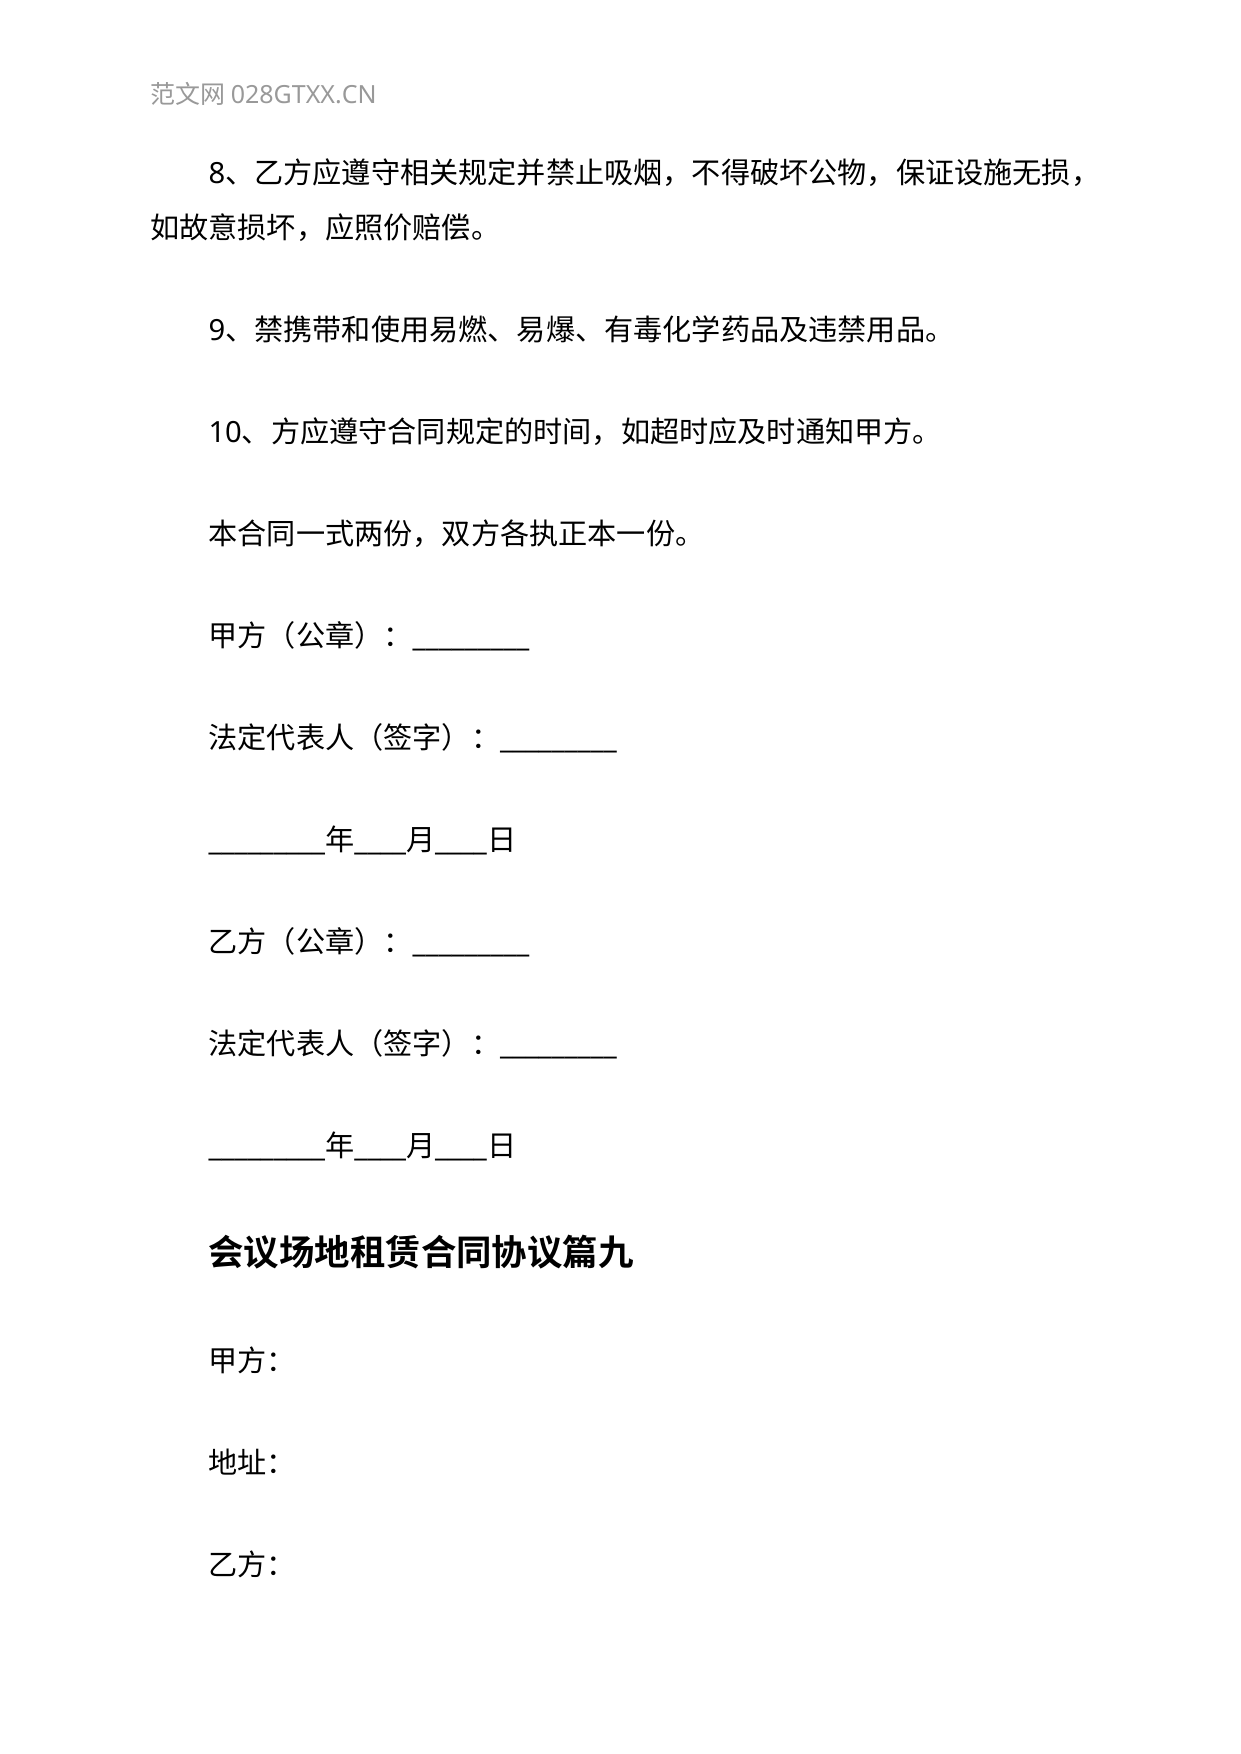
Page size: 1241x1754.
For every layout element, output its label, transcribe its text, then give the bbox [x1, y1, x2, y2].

text _________年____月____日 [150, 1122, 1090, 1165]
text 10、方应遵守合同规定的时间，如超时应及时通知甲方。 [150, 409, 1090, 451]
text 法定代表人（签字）：_________ [150, 1020, 1090, 1063]
text 乙方： [150, 1541, 1090, 1584]
text 9、禁携带和使用易燃、易爆、有毒化学药品及违禁用品。 [150, 307, 1090, 349]
text 法定代表人（签字）：_________ [150, 714, 1090, 757]
text 乙方（公章）：_________ [150, 918, 1090, 961]
text 地址： [150, 1439, 1090, 1482]
text _________年____月____日 [150, 816, 1090, 859]
text 会议场地租赁合同协议篇九 [150, 1224, 1090, 1276]
text 本合同一式两份，双方各执正本一份。 [150, 511, 1090, 553]
text 甲方： [150, 1338, 1090, 1380]
text 8、乙方应遵守相关规定并禁止吸烟，不得破坏公物，保证设施无损，如故意损坏，应照价赔偿。 [150, 150, 1090, 247]
text 甲方（公章）：_________ [150, 612, 1090, 655]
